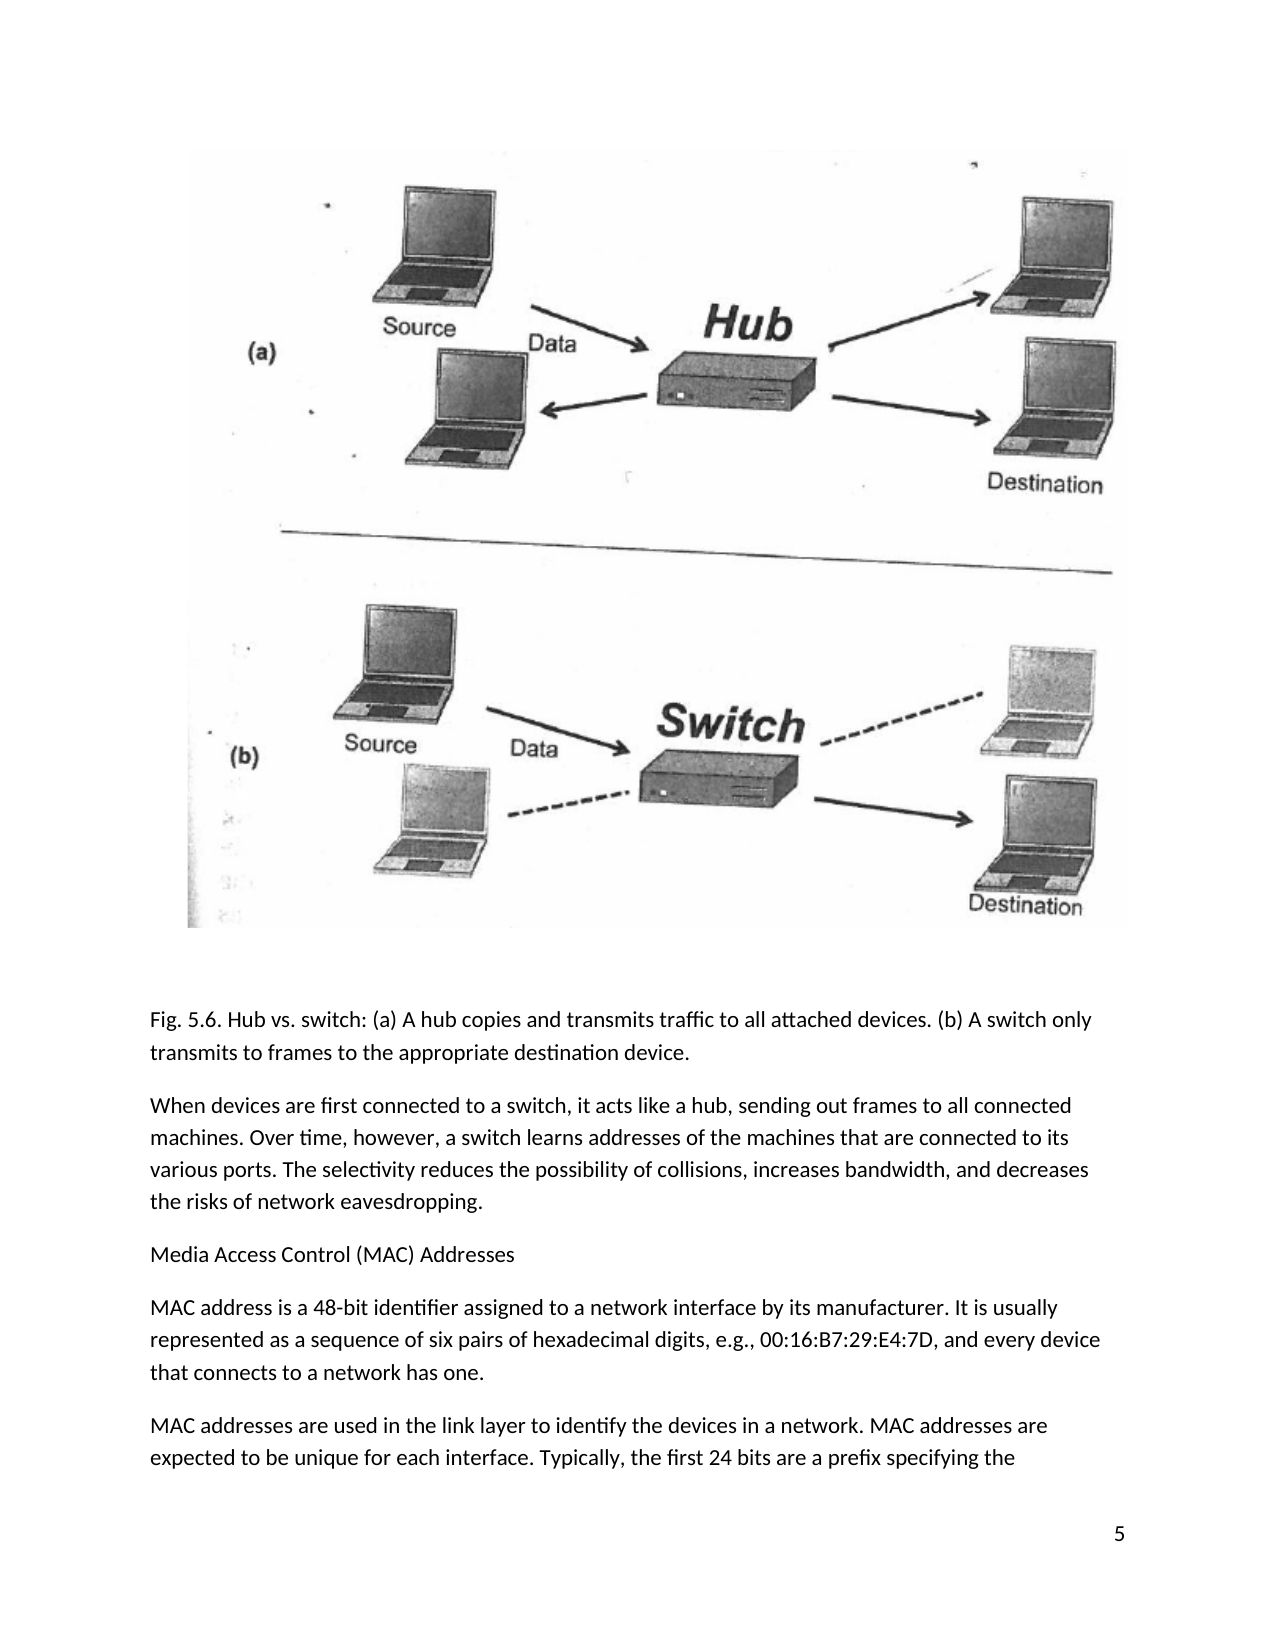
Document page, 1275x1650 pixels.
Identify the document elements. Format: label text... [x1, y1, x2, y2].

text Fig. 5.6. Hub vs. switch: (a) A hub copies and transmits traffic to all attached devices. (b) A switch only transmits to frames to the appropriate destination device. [150, 1006, 1125, 1066]
text Media Access Control (MAC) Addresses [150, 1240, 1125, 1268]
text MAC address is a 48-bit identifier assigned to a network interface by its manufacturer. It is usually represented as a sequence of six pairs of hexadecimal digits, e.g., 00:16:B7:29:E4:7D, and every device that connects to a network has one. [150, 1293, 1125, 1386]
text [150, 1411, 1125, 1471]
text When devices are first connected to a switch, it acts like a hub, sending out frames to all connected machines. Over time, however, a switch learns addresses of the machines that are connected to its various ports. The selectivity reduces the possibility of collisions, increases bandwidth, and decreases the risks of network eavesdropping. [150, 1091, 1125, 1215]
